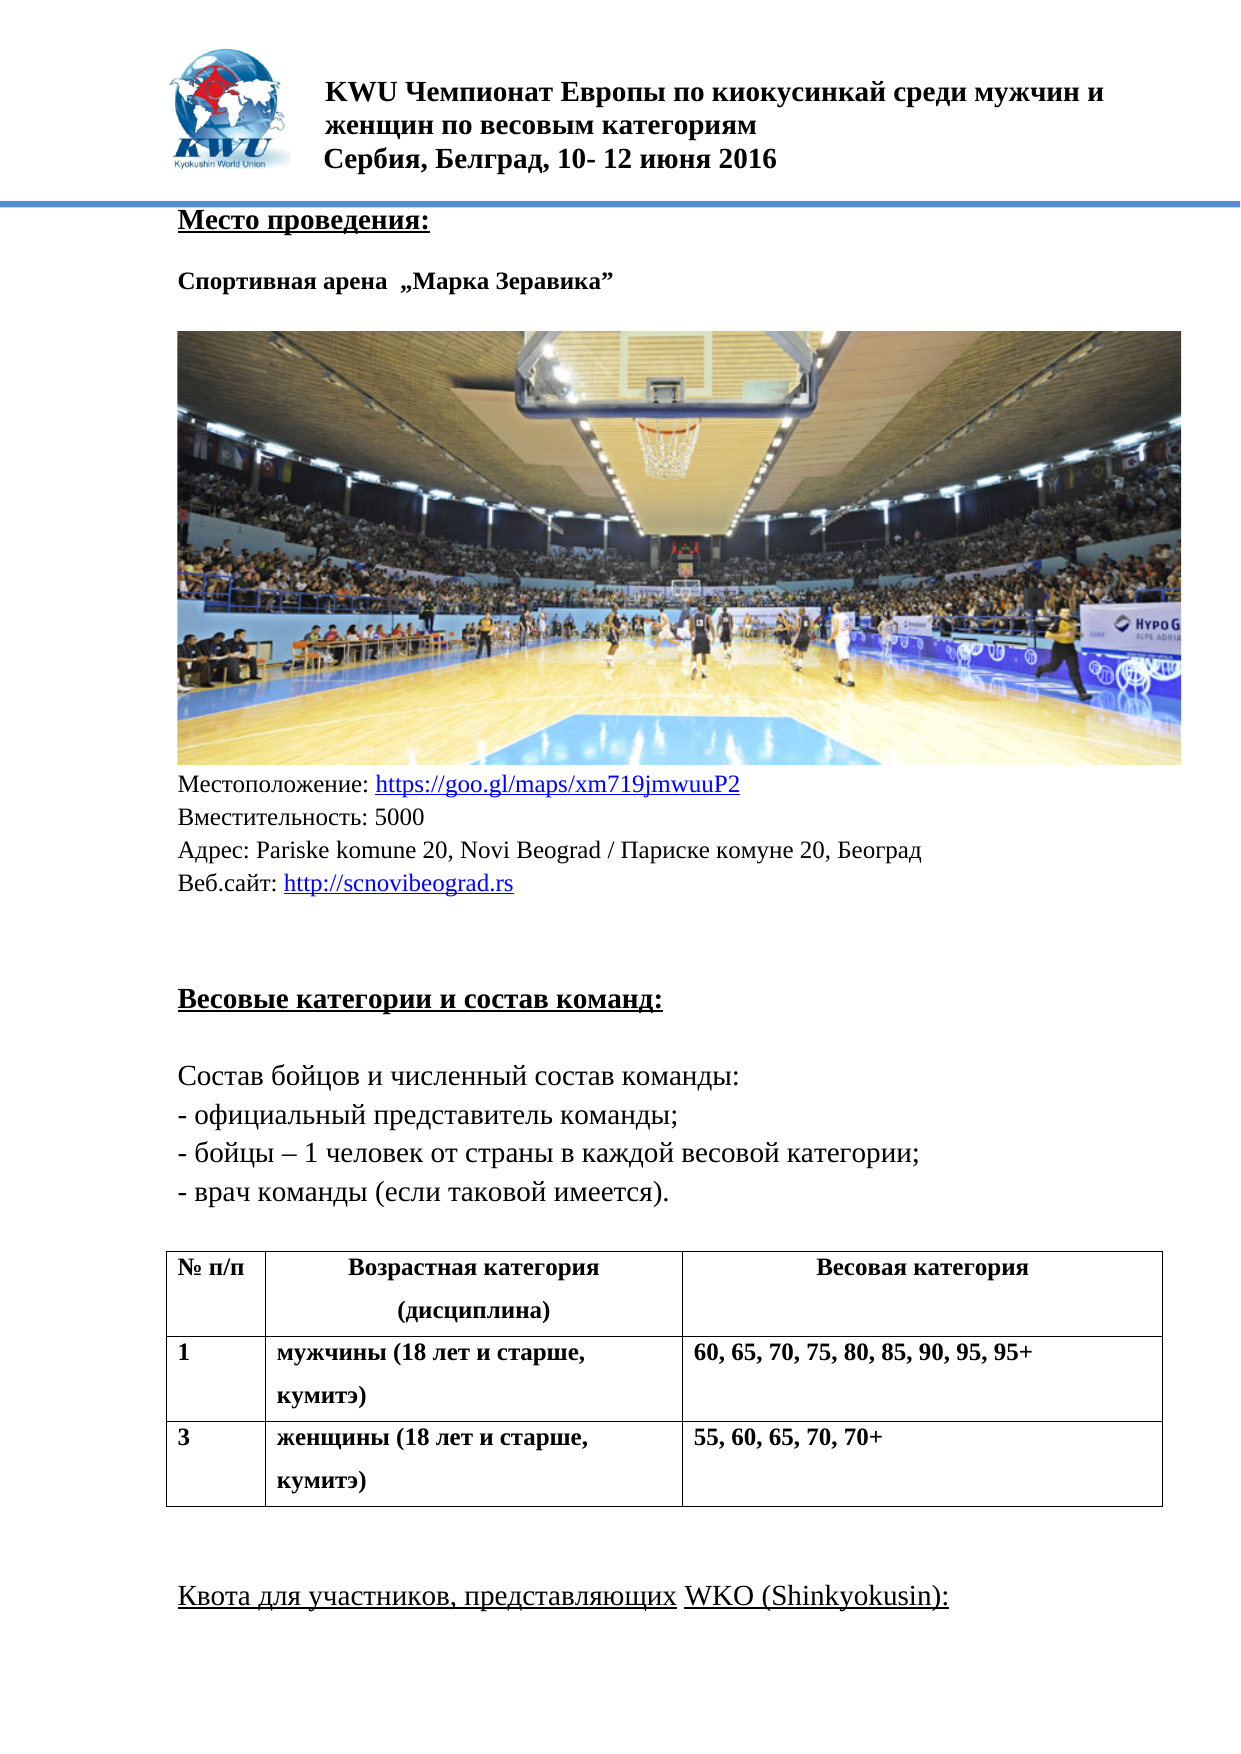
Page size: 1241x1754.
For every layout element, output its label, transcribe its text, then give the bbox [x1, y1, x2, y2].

table_cell 1 [167, 1337, 265, 1421]
table_cell женщины (18 лет и старше, кумитэ) [266, 1422, 682, 1506]
text Спортивная арена „Марка Зеравика” Местоположение: https://goo.gl/maps/xm719jmwuuP2 Вместительность: 5000 Адрес: Pariske komune 20, Novi Beograd / Париске комуне 20, Београд Веб.сайт: http://scnovibeograd.rs [177, 765, 1152, 897]
text - бойцы – 1 человек от страны в каждой весовой категории; [177, 1135, 1152, 1169]
picture [165, 37, 302, 174]
table_cell мужчины (18 лет и старше, кумитэ) [266, 1337, 682, 1421]
text Место проведения: [177, 202, 1152, 236]
table_cell 55, 60, 65, 70, 70+ [683, 1422, 1162, 1506]
text - врач команды (если таковой имеется). [177, 1174, 1152, 1207]
text Квота для участников, представляющих WKO (Shinkyokusin): [177, 1578, 1152, 1612]
table_header Возрастная категория (дисциплина) [266, 1252, 682, 1336]
text - официальный представитель команды; [177, 1097, 1152, 1130]
text Спортивная арена „Марка Зеравика” Местоположение: https://goo.gl/maps/xm719jmwuuP2 Вместительность: 5000 Адрес: Pariske komune 20, Novi Beograd / Париске комуне 20, Београд Веб.сайт: http://scnovibeograd.rs [177, 266, 1152, 331]
table_cell 3 [167, 1422, 265, 1506]
table_header Весовая категория [683, 1252, 1162, 1336]
table_header № п/п [167, 1252, 265, 1336]
table_cell 60, 65, 70, 75, 80, 85, 90, 95, 95+ [683, 1337, 1162, 1421]
picture [177, 331, 1182, 765]
text Весовые категории и состав команд: [177, 981, 1152, 1015]
text Состав бойцов и численный состав команды: [177, 1058, 1152, 1092]
